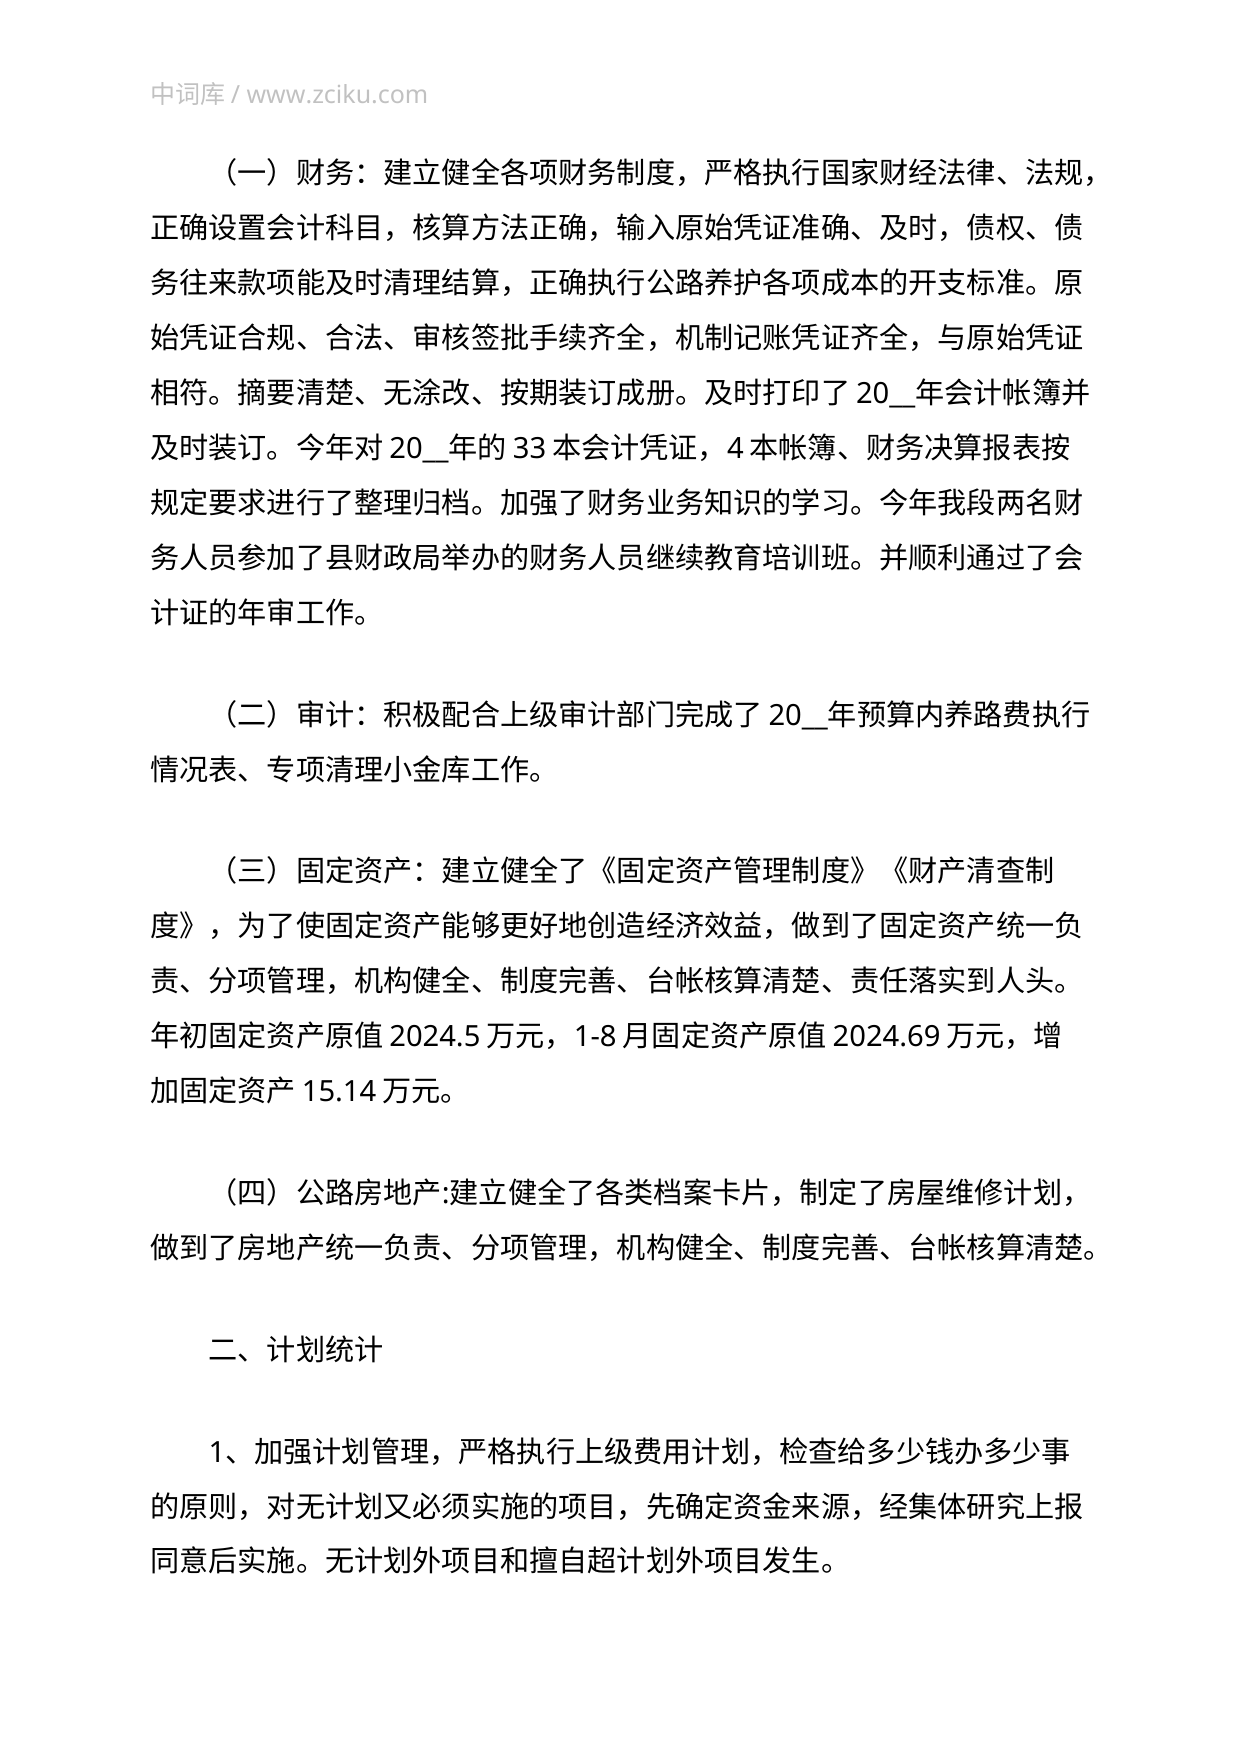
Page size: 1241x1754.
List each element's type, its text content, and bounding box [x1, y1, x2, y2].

text （三）固定资产：建立健全了《固定资产管理制度》《财产清查制度》，为了使固定资产能够更好地创造经济效益，做到了固定资产统一负责、分项管理，机构健全、制度完善、台帐核算清楚、责任落实到人头。年初固定资产原值2024.5万元，1-8月固定资产原值2024.69万元，增加固定资产15.14万元。 [150, 848, 1090, 1110]
text （四）公路房地产:建立健全了各类档案卡片，制定了房屋维修计划，做到了房地产统一负责、分项管理，机构健全、制度完善、台帐核算清楚。 [150, 1169, 1090, 1267]
text （二）审计：积极配合上级审计部门完成了20__年预算内养路费执行情况表、专项清理小金库工作。 [150, 691, 1090, 788]
text 1、加强计划管理，严格执行上级费用计划，检查给多少钱办多少事的原则，对无计划又必须实施的项目，先确定资金来源，经集体研究上报同意后实施。无计划外项目和擅自超计划外项目发生。 [150, 1428, 1090, 1580]
text 二、计划统计 [150, 1326, 1090, 1369]
text （一）财务：建立健全各项财务制度，严格执行国家财经法律、法规，正确设置会计科目，核算方法正确，输入原始凭证准确、及时，债权、债务往来款项能及时清理结算，正确执行公路养护各项成本的开支标准。原始凭证合规、合法、审核签批手续齐全，机制记账凭证齐全，与原始凭证相符。摘要清楚、无涂改、按期装订成册。及时打印了20__年会计帐簿并及时装订。今年对20__年的33本会计凭证，4本帐簿、财务决算报表按规定要求进行了整理归档。加强了财务业务知识的学习。今年我段两名财务人员参加了县财政局举办的财务人员继续教育培训班。并顺利通过了会计证的年审工作。 [150, 150, 1090, 632]
